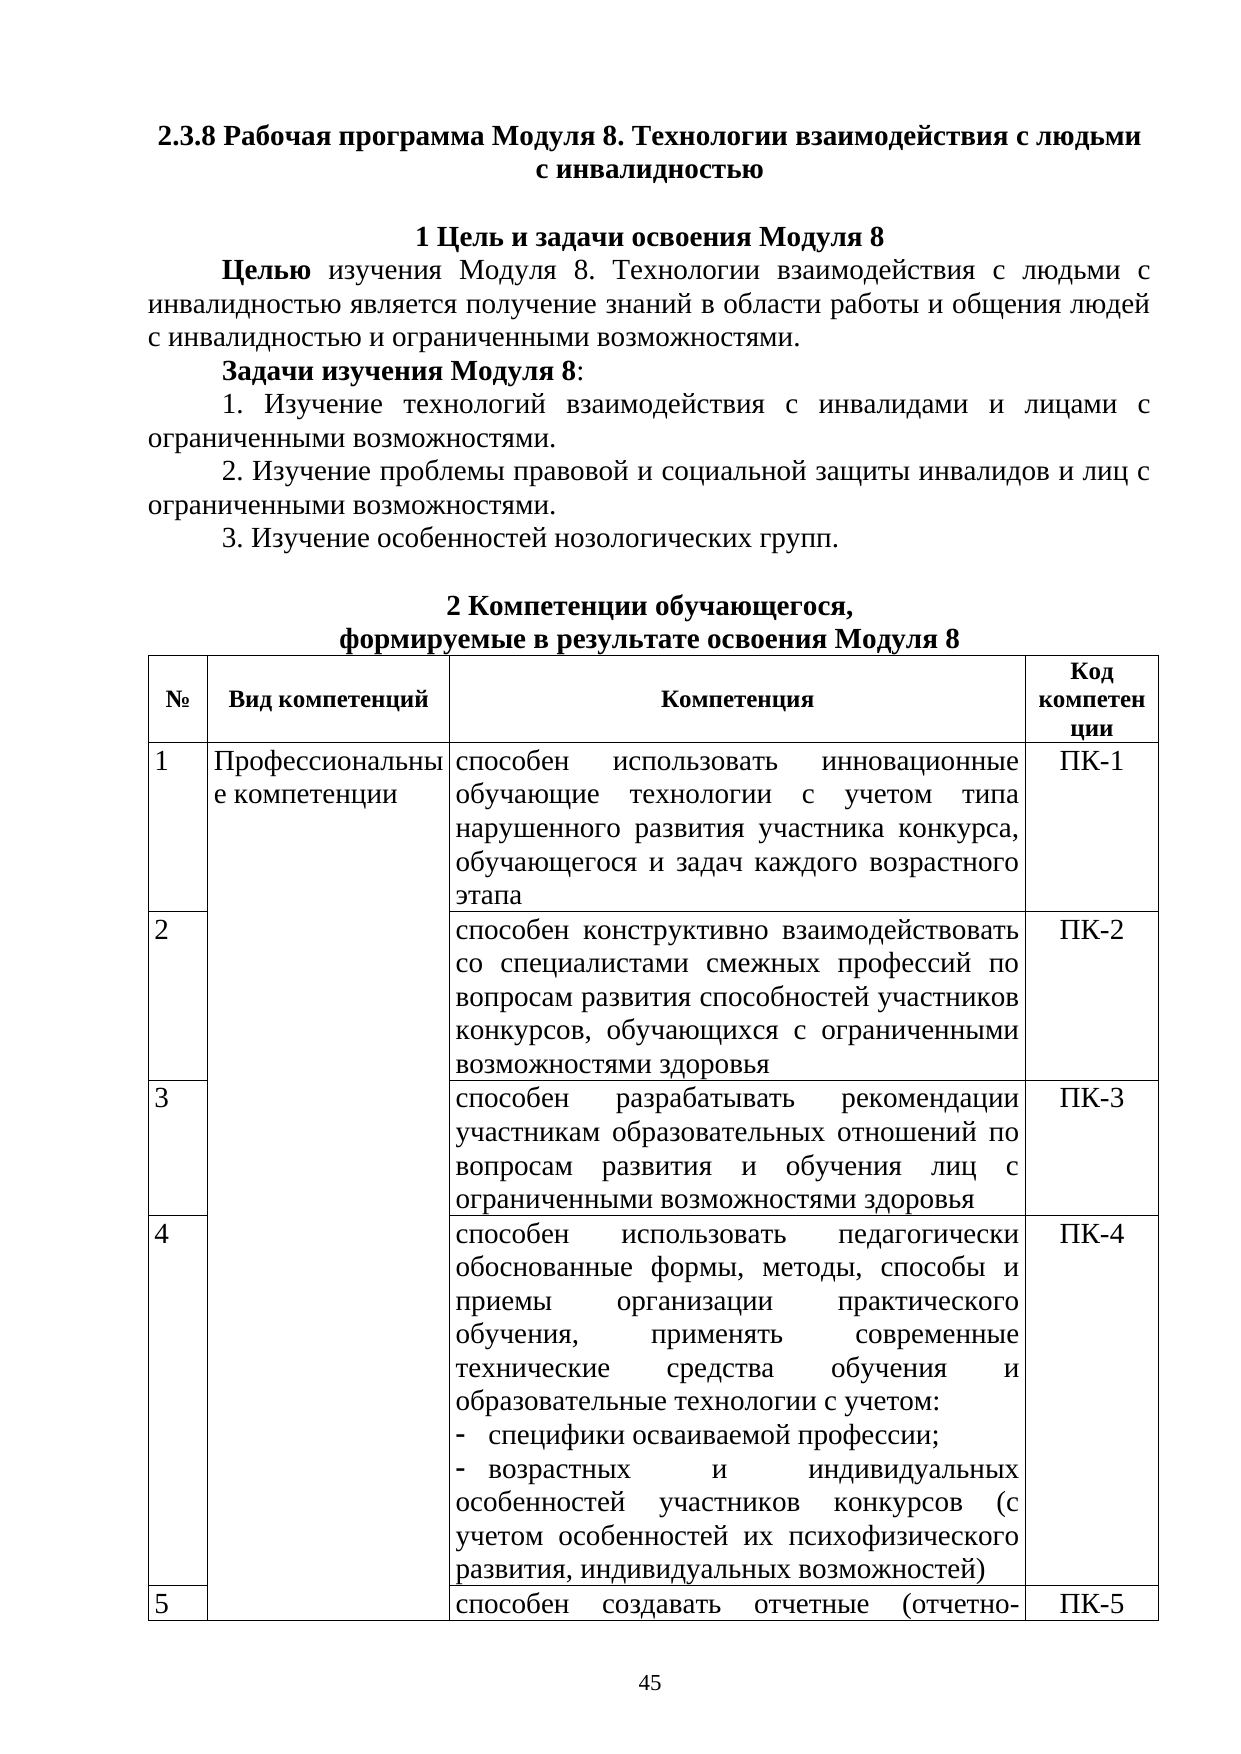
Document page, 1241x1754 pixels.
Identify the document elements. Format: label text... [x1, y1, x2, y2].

text 1 Цель и задачи освоения Модуля 8 [148, 219, 1152, 252]
table_cell ПК-3 [1026, 1081, 1158, 1215]
text 2. Изучение проблемы правовой и социальной защиты инвалидов и лиц с ограниченными возможностями. [148, 453, 1152, 521]
table_cell 3 [149, 1081, 207, 1215]
table_header Код компетенции [1026, 656, 1158, 742]
table_header № [149, 656, 207, 742]
table_cell Профессиональные компетенции [208, 743, 449, 1619]
table_cell 2 [149, 912, 207, 1079]
text 3. Изучение особенностей нозологических групп. [148, 521, 1152, 554]
text Целью изучения Модуля 8. Технологии взаимодействия с людьми с инвалидностью является получение знаний в области работы и общения людей с инвалидностью и ограниченными возможностями. [148, 252, 1152, 353]
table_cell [450, 1586, 1025, 1619]
table_cell ПК-1 [1026, 743, 1158, 911]
table_cell ПК-2 [1026, 912, 1158, 1079]
table_cell ПК-5 [1026, 1586, 1158, 1619]
table_cell 5 [149, 1586, 207, 1619]
table_cell способен использовать педагогически обоснованные формы, методы, способы и приемы организации практического обучения, применять современные технические средства обучения и образовательные технологии с учетом: специфики осваиваемой профессии; возрастных и индивидуальных особенностей участников конкурсов (с учетом особенностей их психофизического развития, индивидуальных возможностей) [450, 1216, 1025, 1585]
table_cell способен конструктивно взаимодействовать со специалистами смежных профессий по вопросам развития способностей участников конкурсов, обучающихся с ограниченными возможностями здоровья [450, 912, 1025, 1079]
table_header Вид компетенций [208, 656, 449, 742]
subtitle 2.3.8 Рабочая программа Модуля 8. Технологии взаимодействия с людьми с инвалидностью [148, 118, 1152, 185]
table_cell ПК-4 [1026, 1216, 1158, 1585]
text 1. Изучение технологий взаимодействия с инвалидами и лицами с ограниченными возможностями. [148, 386, 1152, 453]
text 2 Компетенции обучающегося, [148, 588, 1152, 621]
text Задачи изучения Модуля 8: [148, 353, 1152, 386]
table_cell способен разрабатывать рекомендации участникам образовательных отношений по вопросам развития и обучения лиц с ограниченными возможностями здоровья [450, 1081, 1025, 1215]
table_header Компетенция [450, 656, 1025, 742]
table_cell 4 [149, 1216, 207, 1585]
table_cell способен использовать инновационные обучающие технологии с учетом типа нарушенного развития участника конкурса, обучающегося и задач каждого возрастного этапа [450, 743, 1025, 911]
table_cell 1 [149, 743, 207, 911]
text формируемые в результате освоения Модуля 8 [148, 621, 1152, 655]
